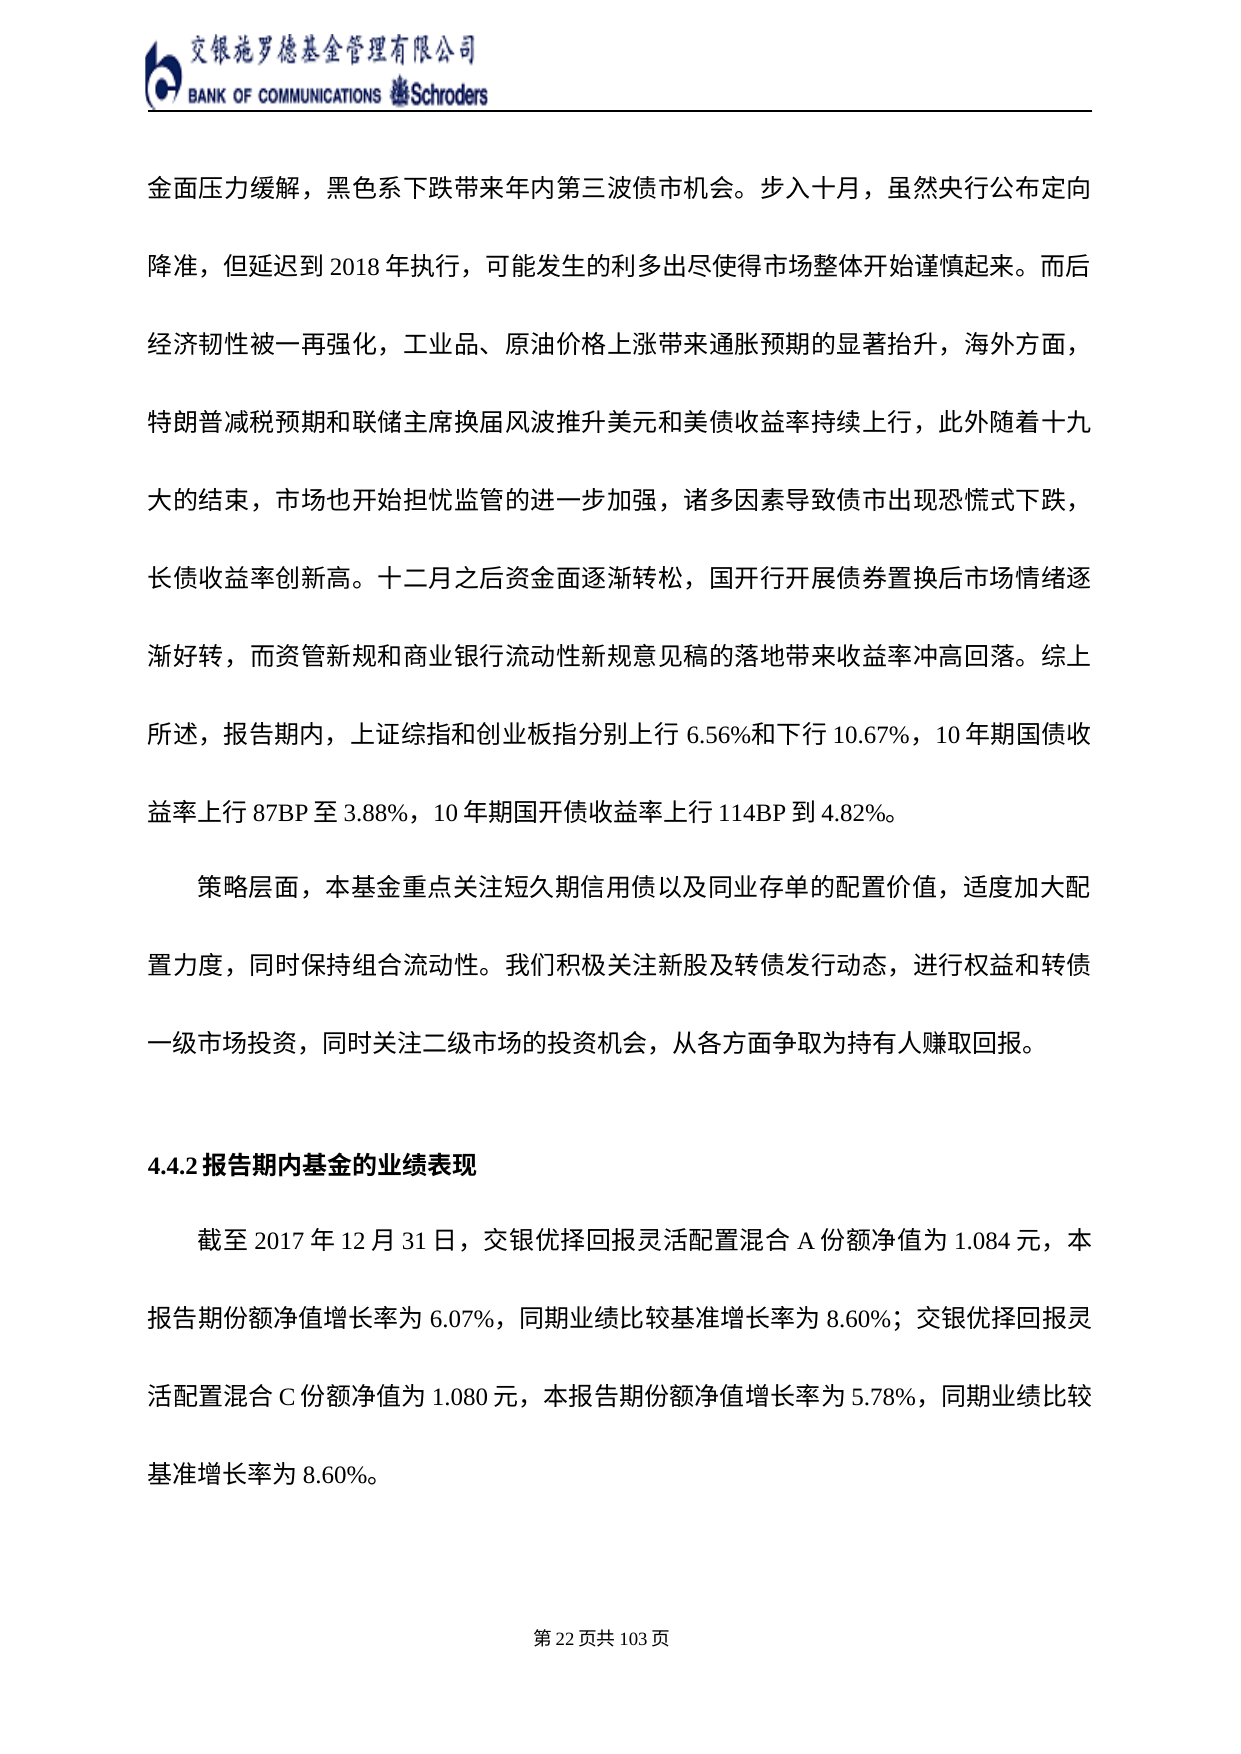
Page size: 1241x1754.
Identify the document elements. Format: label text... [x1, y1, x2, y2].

text 截至2017年12月31日，交银优择回报灵活配置混合A份额净值为1.084元，本报告期份额净值增长率为6.07%，同期业绩比较基准增长率为8.60%；交银优择回报灵活配置混合C份额净值为1.080元，本报告期份额净值增长率为5.78%，同期业绩比较基准增长率为8.60%。 [148, 1206, 1092, 1505]
text 策略层面，本基金重点关注短久期信用债以及同业存单的配置价值，适度加大配置力度，同时保持组合流动性。我们积极关注新股及转债发行动态，进行权益和转债一级市场投资，同时关注二级市场的投资机会，从各方面争取为持有人赚取回报。 [148, 853, 1092, 1074]
text 4.4.2报告期内基金的业绩表现 [148, 1131, 1092, 1196]
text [148, 154, 1092, 843]
picture [145, 34, 488, 110]
